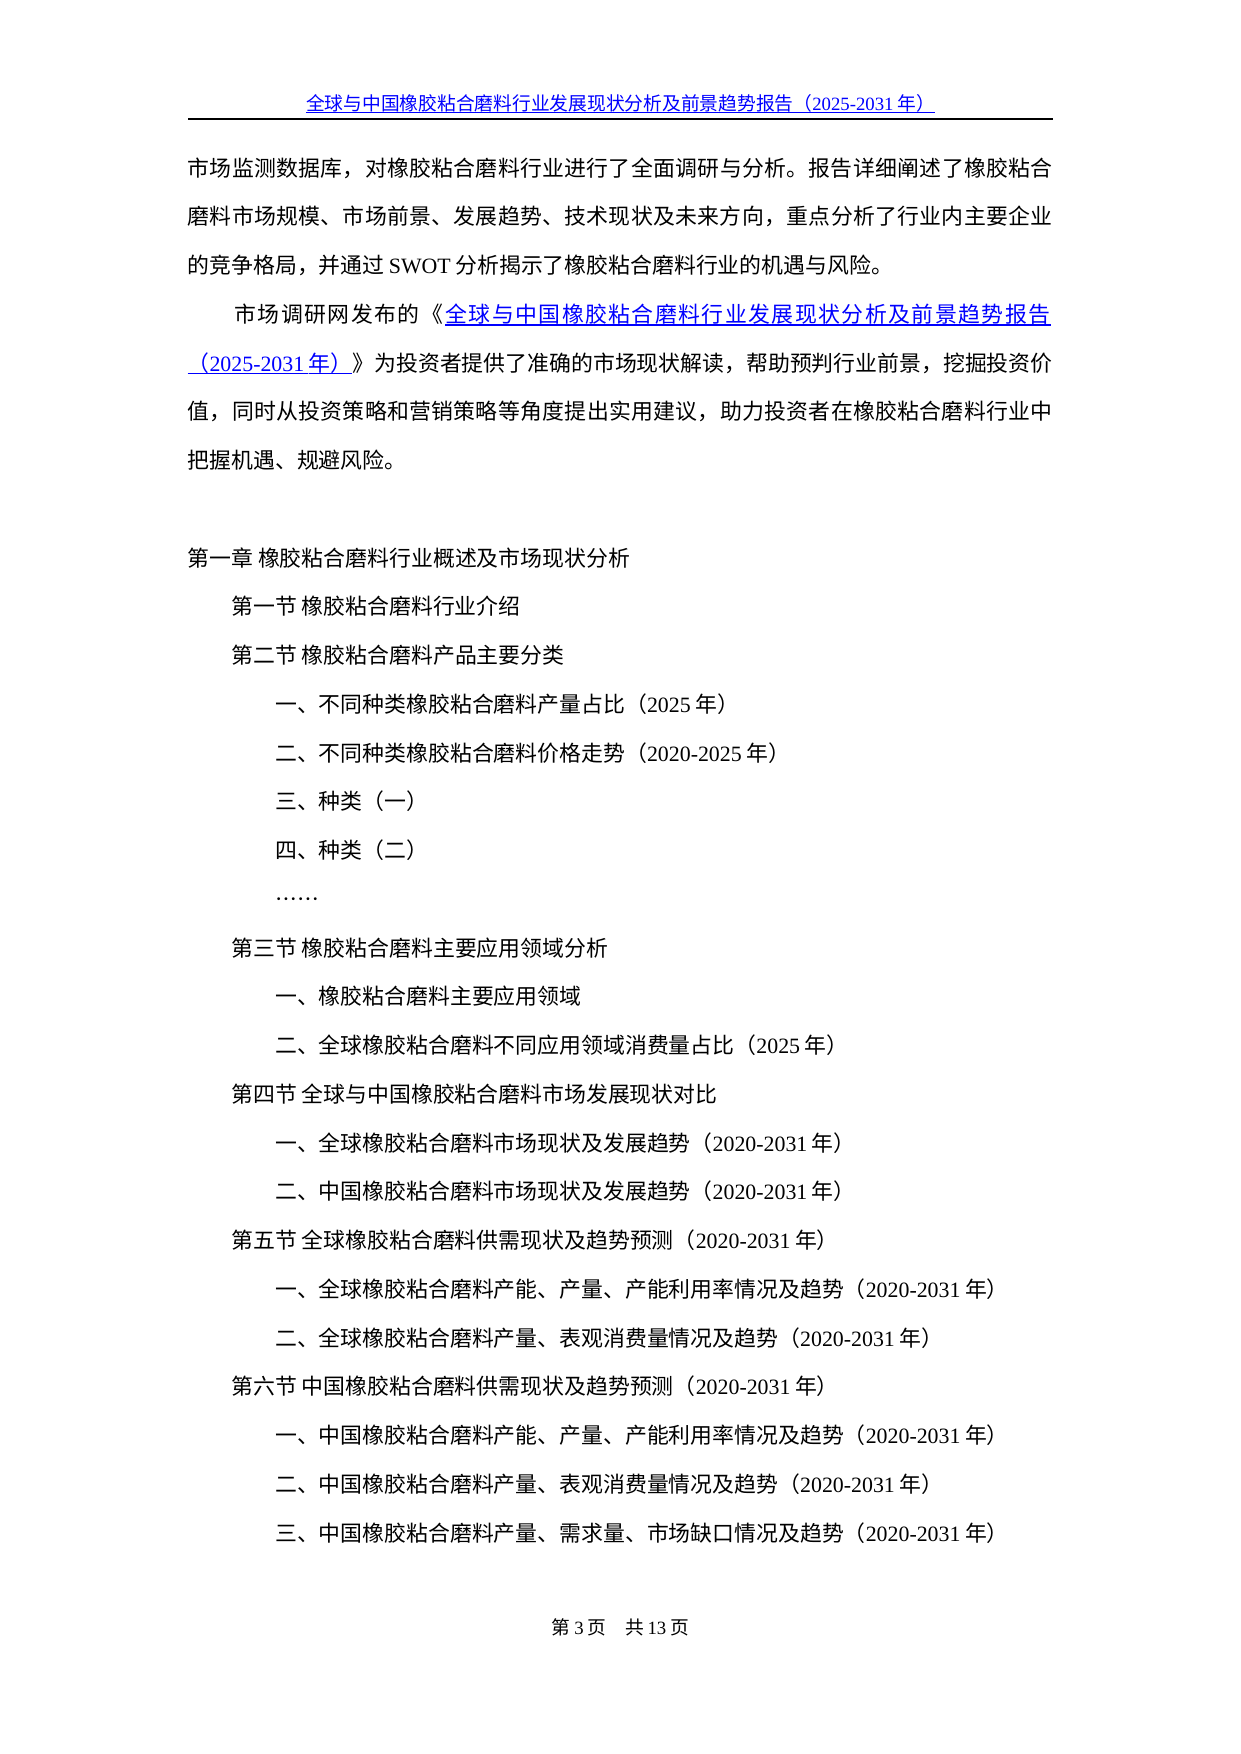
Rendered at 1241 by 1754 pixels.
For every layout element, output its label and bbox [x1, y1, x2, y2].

text [187, 150, 1053, 1548]
